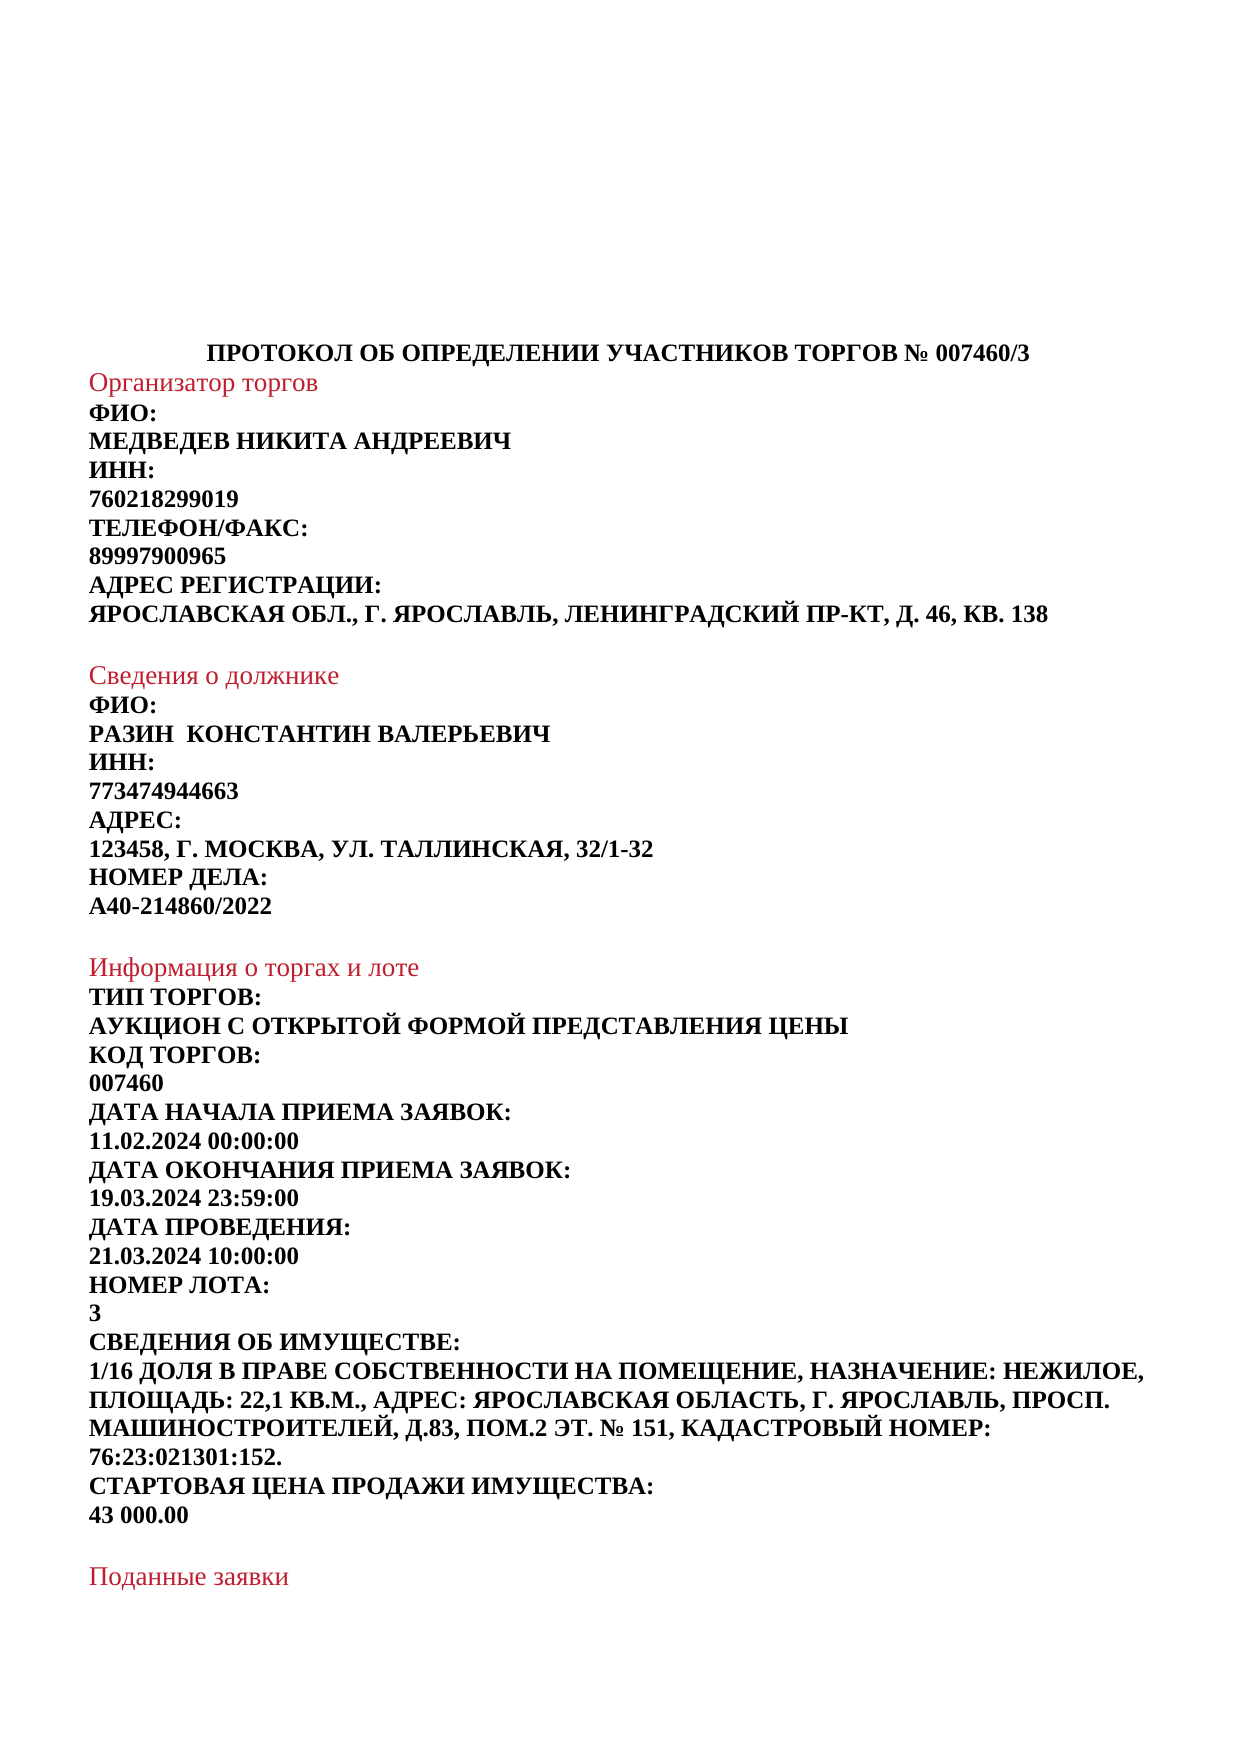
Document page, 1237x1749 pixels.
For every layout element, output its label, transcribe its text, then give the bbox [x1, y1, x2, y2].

text ПРОТОКОЛ ОБ ОПРЕДЕЛЕНИИ УЧАСТНИКОВ ТОРГОВ № 007460/3 [88, 88, 1148, 366]
